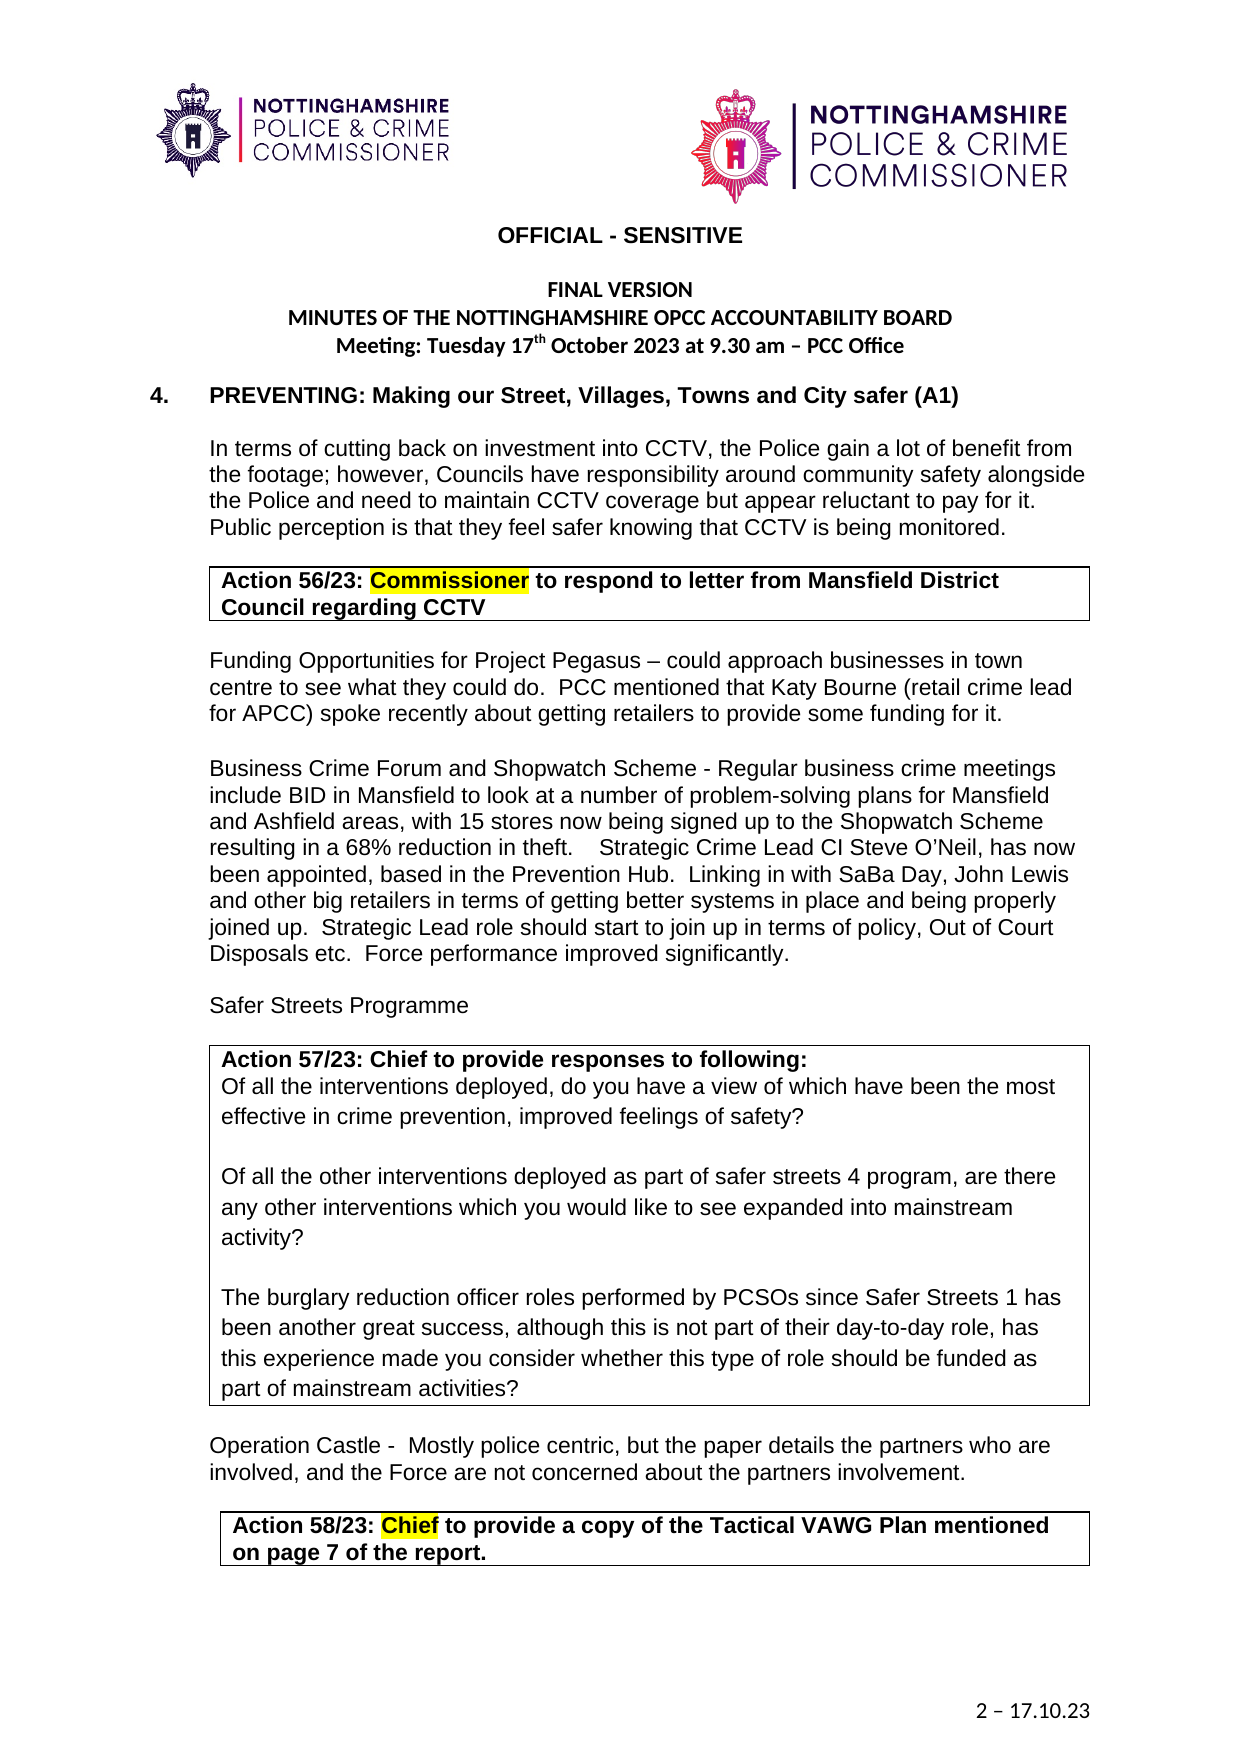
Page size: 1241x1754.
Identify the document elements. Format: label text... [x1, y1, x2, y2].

table_header Action 58/23: Chief to provide a copy of the Tactical VAWG Plan mentioned on page 7 of the report. [221, 1513, 1089, 1565]
picture [675, 73, 1083, 223]
text Business Crime Forum and Shopwatch Scheme - Regular business crime meetings include BID in Mansfield to look at a number of problem-solving plans for Mansfield and Ashfield areas, with 15 stores now being signed up to the Shopwatch Scheme resulting in a 68% reduction in theft. Strategic Crime Lead CI Steve O’Neil, has now been appointed, based in the Prevention Hub. Linking in with SaBa Day, John Lewis and other big retailers in terms of getting better systems in place and being properly joined up. Strategic Lead role should start to join up in terms of policy, Out of Court Disposals etc. Force performance improved significantly. [150, 755, 1090, 966]
text Safer Streets Programme [150, 992, 1090, 1019]
text In terms of cutting back on investment into CCTV, the Police gain a lot of benefit from the footage; however, Councils have responsibility around community safety alongside the Police and need to maintain CCTV coverage but appear reluctant to pay for it. Public perception is that they feel safer knowing that CCTV is being monitored. [150, 434, 1090, 540]
picture [150, 75, 460, 184]
text Operation Castle - Mostly police centric, but the paper details the partners who are involved, and the Force are not concerned about the partners involvement. [150, 1432, 1090, 1485]
text Funding Opportunities for Project Pegasus – could approach businesses in town centre to see what they could do. PCC mentioned that Katy Bourne (retail crime lead for APCC) spoke recently about getting retailers to provide some funding for it. [150, 647, 1090, 727]
table_header Action 56/23: Commissioner to respond to letter from Mansfield District Council regarding CCTV [210, 568, 1089, 620]
list PREVENTING: Making our Street, Villages, Towns and City safer (A1) [150, 382, 1090, 408]
table_header Action 57/23: Chief to provide responses to following: Of all the interventions deployed, do you have a view of which have been the most effective in crime prevention, improved feelings of safety? Of all the other interventions deployed as part of safer streets 4 program, are there any other interventions which you would like to see expanded into mainstream activity? The burglary reduction officer roles performed by PCSOs since Safer Streets 1 has been another great success, although this is not part of their day-to-day role, has this experience made you consider whether this type of role should be funded as part of mainstream activities? [210, 1046, 1089, 1405]
